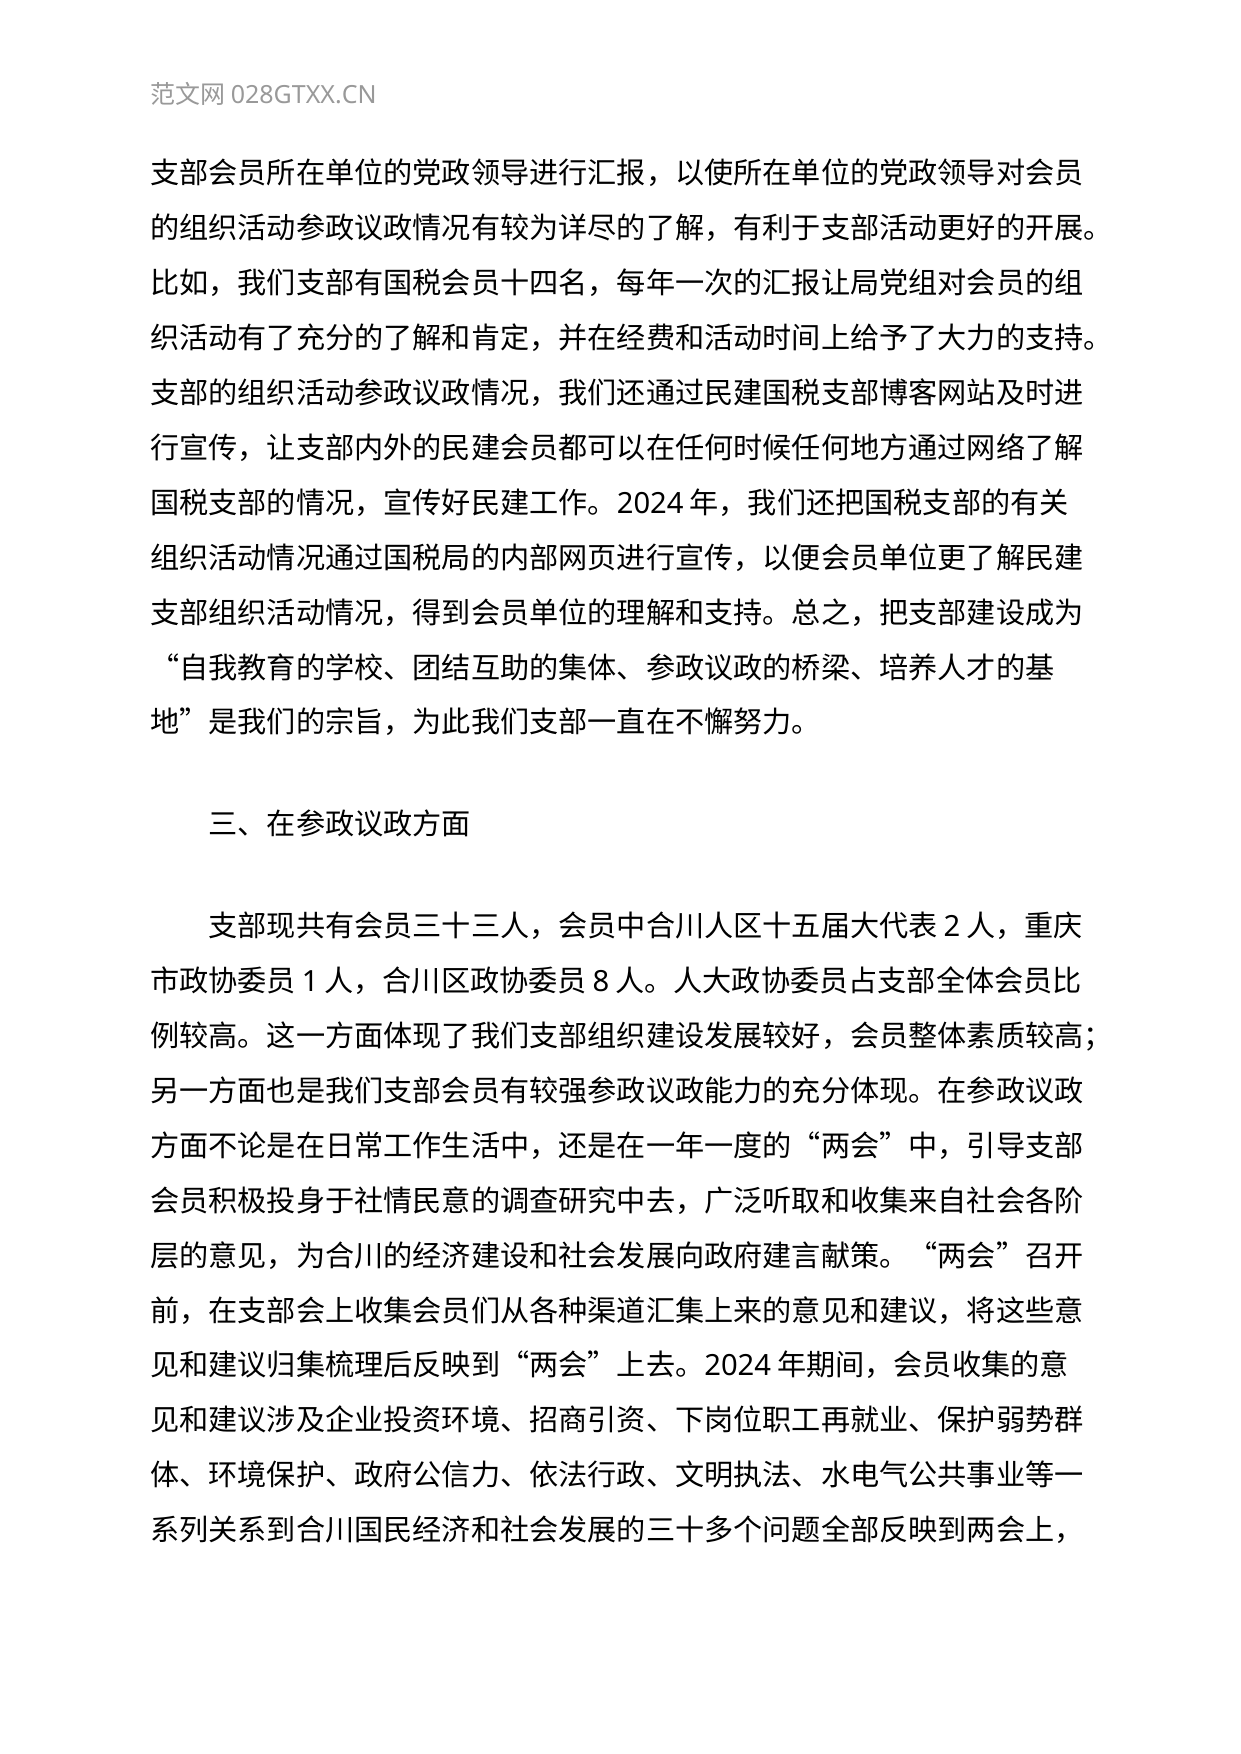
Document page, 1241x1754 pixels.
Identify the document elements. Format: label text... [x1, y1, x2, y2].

text 三、在参政议政方面 [150, 801, 1090, 843]
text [150, 903, 1090, 1549]
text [150, 150, 1090, 741]
